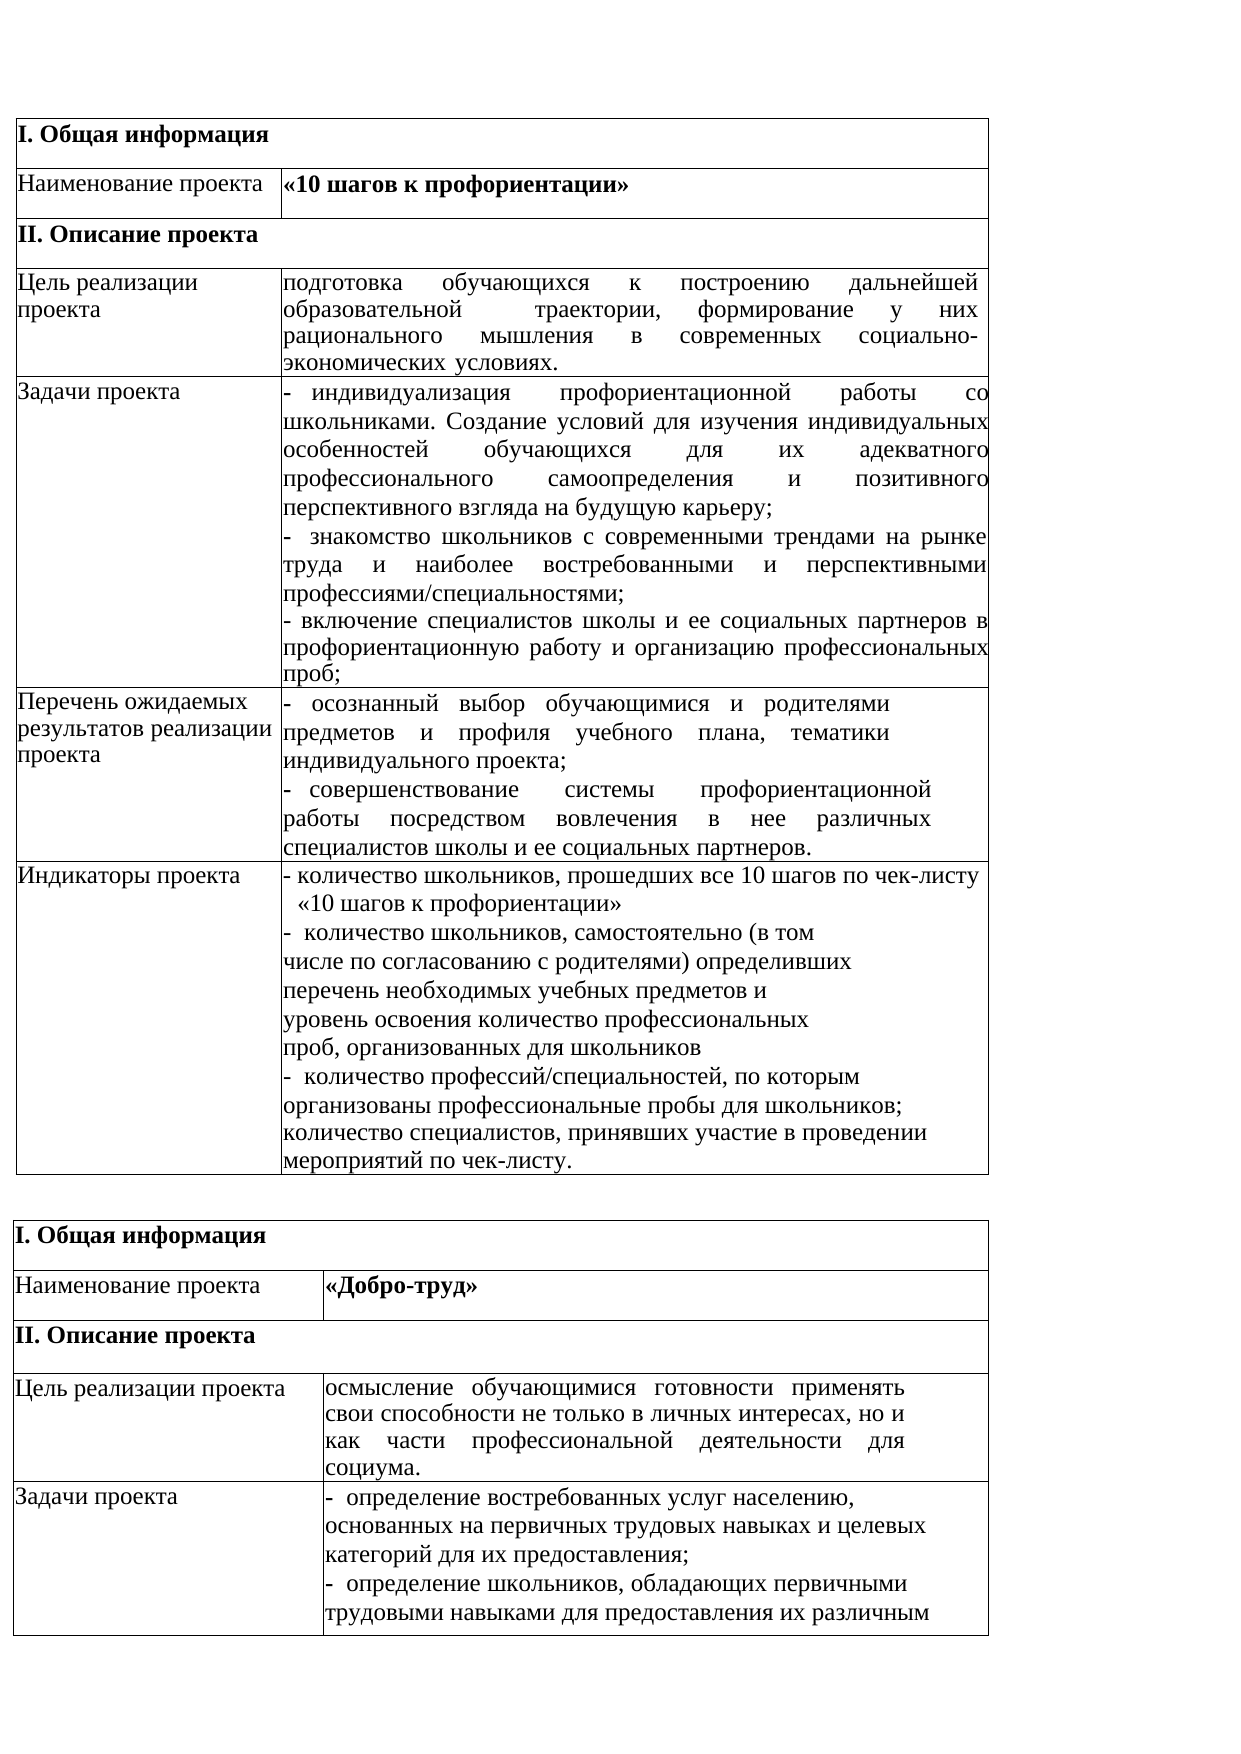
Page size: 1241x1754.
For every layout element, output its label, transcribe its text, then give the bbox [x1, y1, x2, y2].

table_cell II. Описание проекта [17, 219, 988, 268]
table_cell Перечень ожидаемых результатов реализации проекта [17, 688, 281, 861]
table_cell Цель реализации проекта [14, 1374, 323, 1481]
table_header I. Общая информация [14, 1221, 988, 1270]
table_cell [324, 1482, 988, 1635]
table_cell осмысление обучающимися готовности применять свои способности не только в личных интересах, но и как части профессиональной деятельности для социума. [324, 1374, 988, 1481]
table_cell Наименование проекта [17, 169, 281, 218]
table_cell количество школьников, прошедших все 10 шагов по чек-листу «10 шагов к профориентации» количество школьников, самостоятельно (в том числе по согласованию с родителями) определивших перечень необходимых учебных предметов и уровень освоения количество профессиональных проб, организованных для школьников количество профессий/специальностей, по которым организованы профессиональные пробы для школьников; количество специалистов, принявших участие в проведении мероприятий по чек-листу. [282, 862, 988, 1174]
table_cell «Добро-труд» [324, 1271, 988, 1320]
table_cell Индикаторы проекта [17, 862, 281, 1174]
table_cell Наименование проекта [14, 1271, 323, 1320]
table_header I. Общая информация [17, 119, 988, 168]
table_cell индивидуализация профориентационной работы со школьниками. Создание условий для изучения индивидуальных особенностей обучающихся для их адекватного профессионального самоопределения и позитивного перспективного взгляда на будущую карьеру; знакомство школьников с современными трендами на рынке труда и наиболее востребованными и перспективными профессиями/специальностями; - включение специалистов школы и ее социальных партнеров в профориентационную работу и организацию профессиональных проб; [282, 377, 988, 687]
table_cell подготовка обучающихся к построению дальнейшей образовательной траектории, формирование у них рационального мышления в современных социально-экономических условиях. [282, 269, 988, 376]
table_cell «10 шагов к профориентации» [282, 169, 988, 218]
table_cell Задачи проекта [14, 1482, 323, 1635]
table_cell осознанный выбор обучающимися и родителями предметов и профиля учебного плана, тематики индивидуального проекта; совершенствование системы профориентационной работы посредством вовлечения в нее различных специалистов школы и ее социальных партнеров. [282, 688, 988, 861]
table_cell Цель реализации проекта [17, 269, 281, 376]
table_cell Задачи проекта [17, 377, 281, 687]
table_cell II. Описание проекта [14, 1321, 988, 1373]
